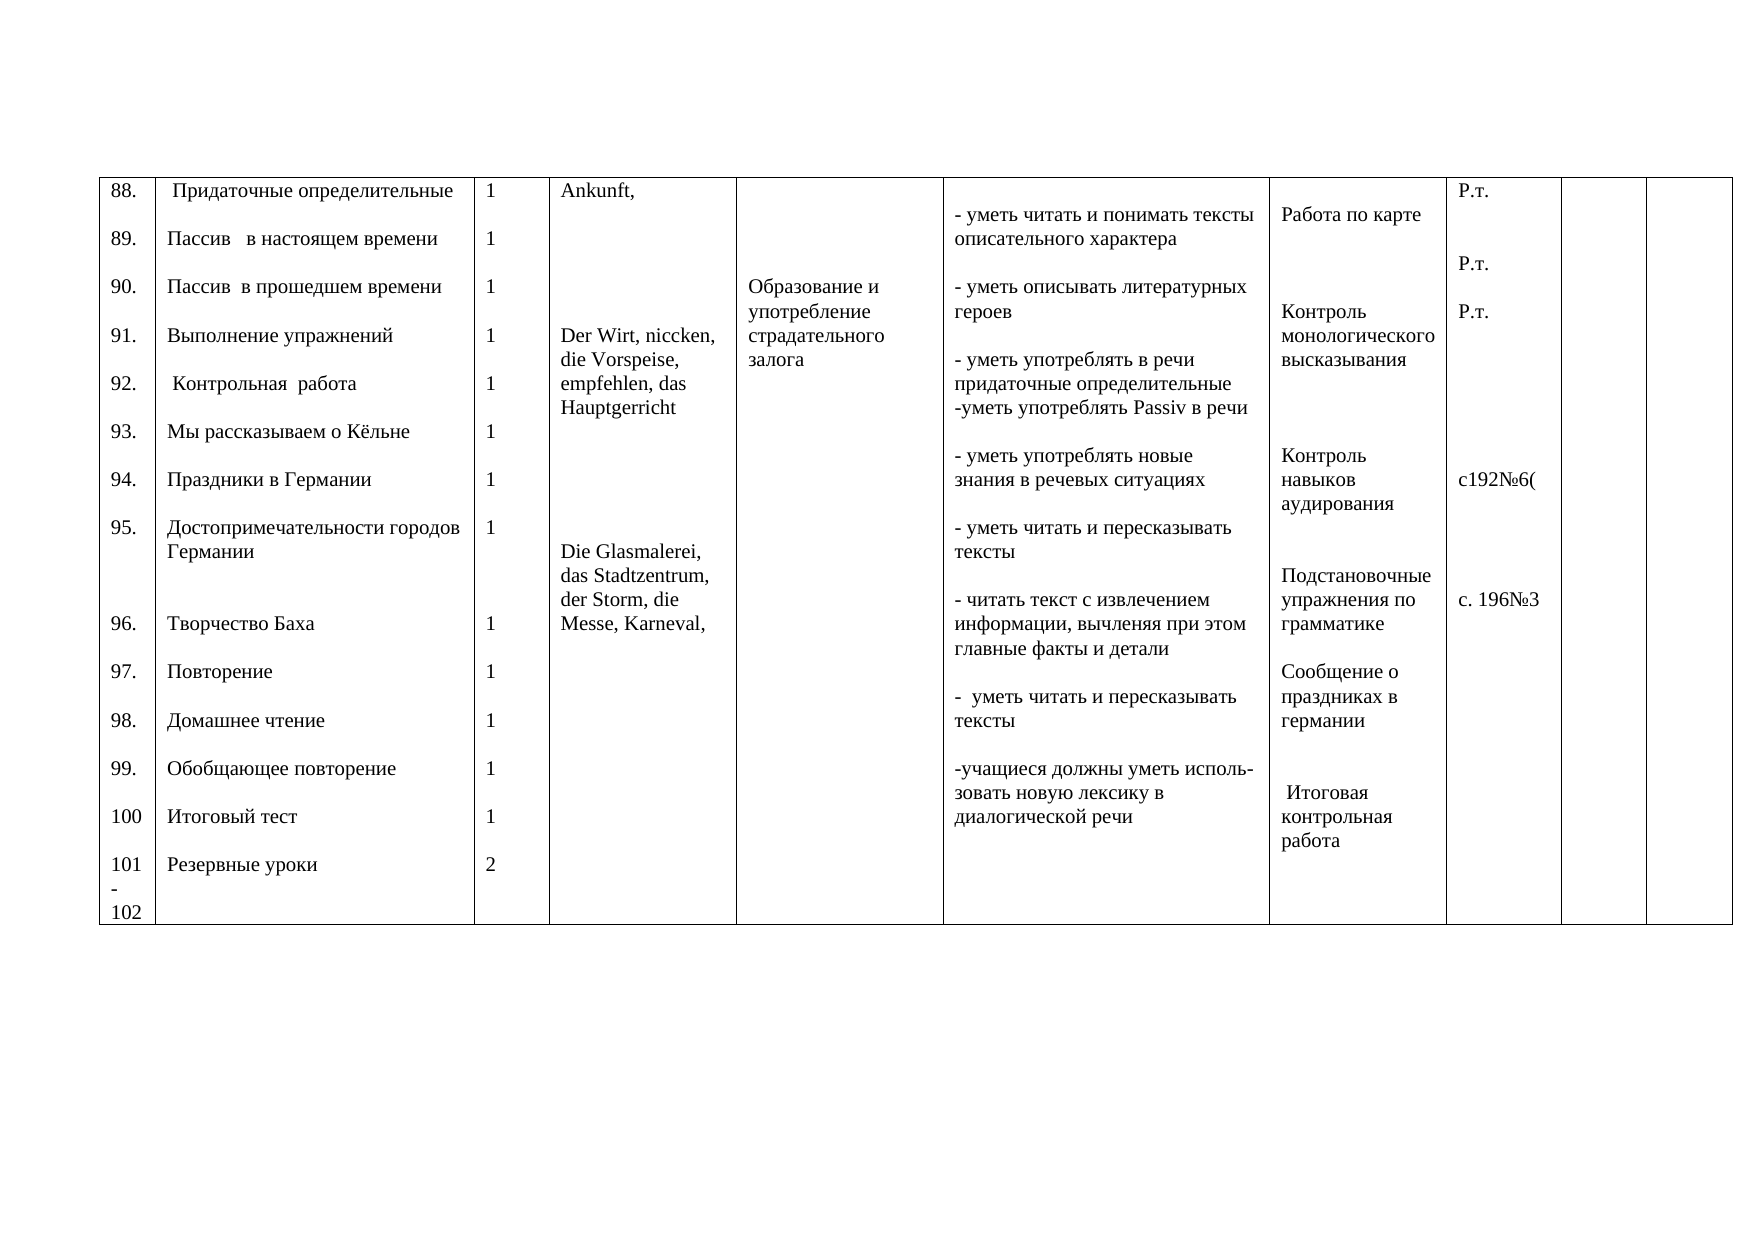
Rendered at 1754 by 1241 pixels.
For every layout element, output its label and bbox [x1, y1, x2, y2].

table_cell [100, 178, 155, 924]
table_cell [1447, 178, 1561, 924]
table_cell [1647, 178, 1732, 924]
table_cell [550, 178, 736, 924]
table_cell [156, 178, 474, 924]
table_cell [737, 178, 943, 924]
table_cell [1270, 178, 1446, 924]
table_cell [1562, 178, 1646, 924]
table_cell [944, 178, 1269, 924]
table_cell [475, 178, 549, 924]
